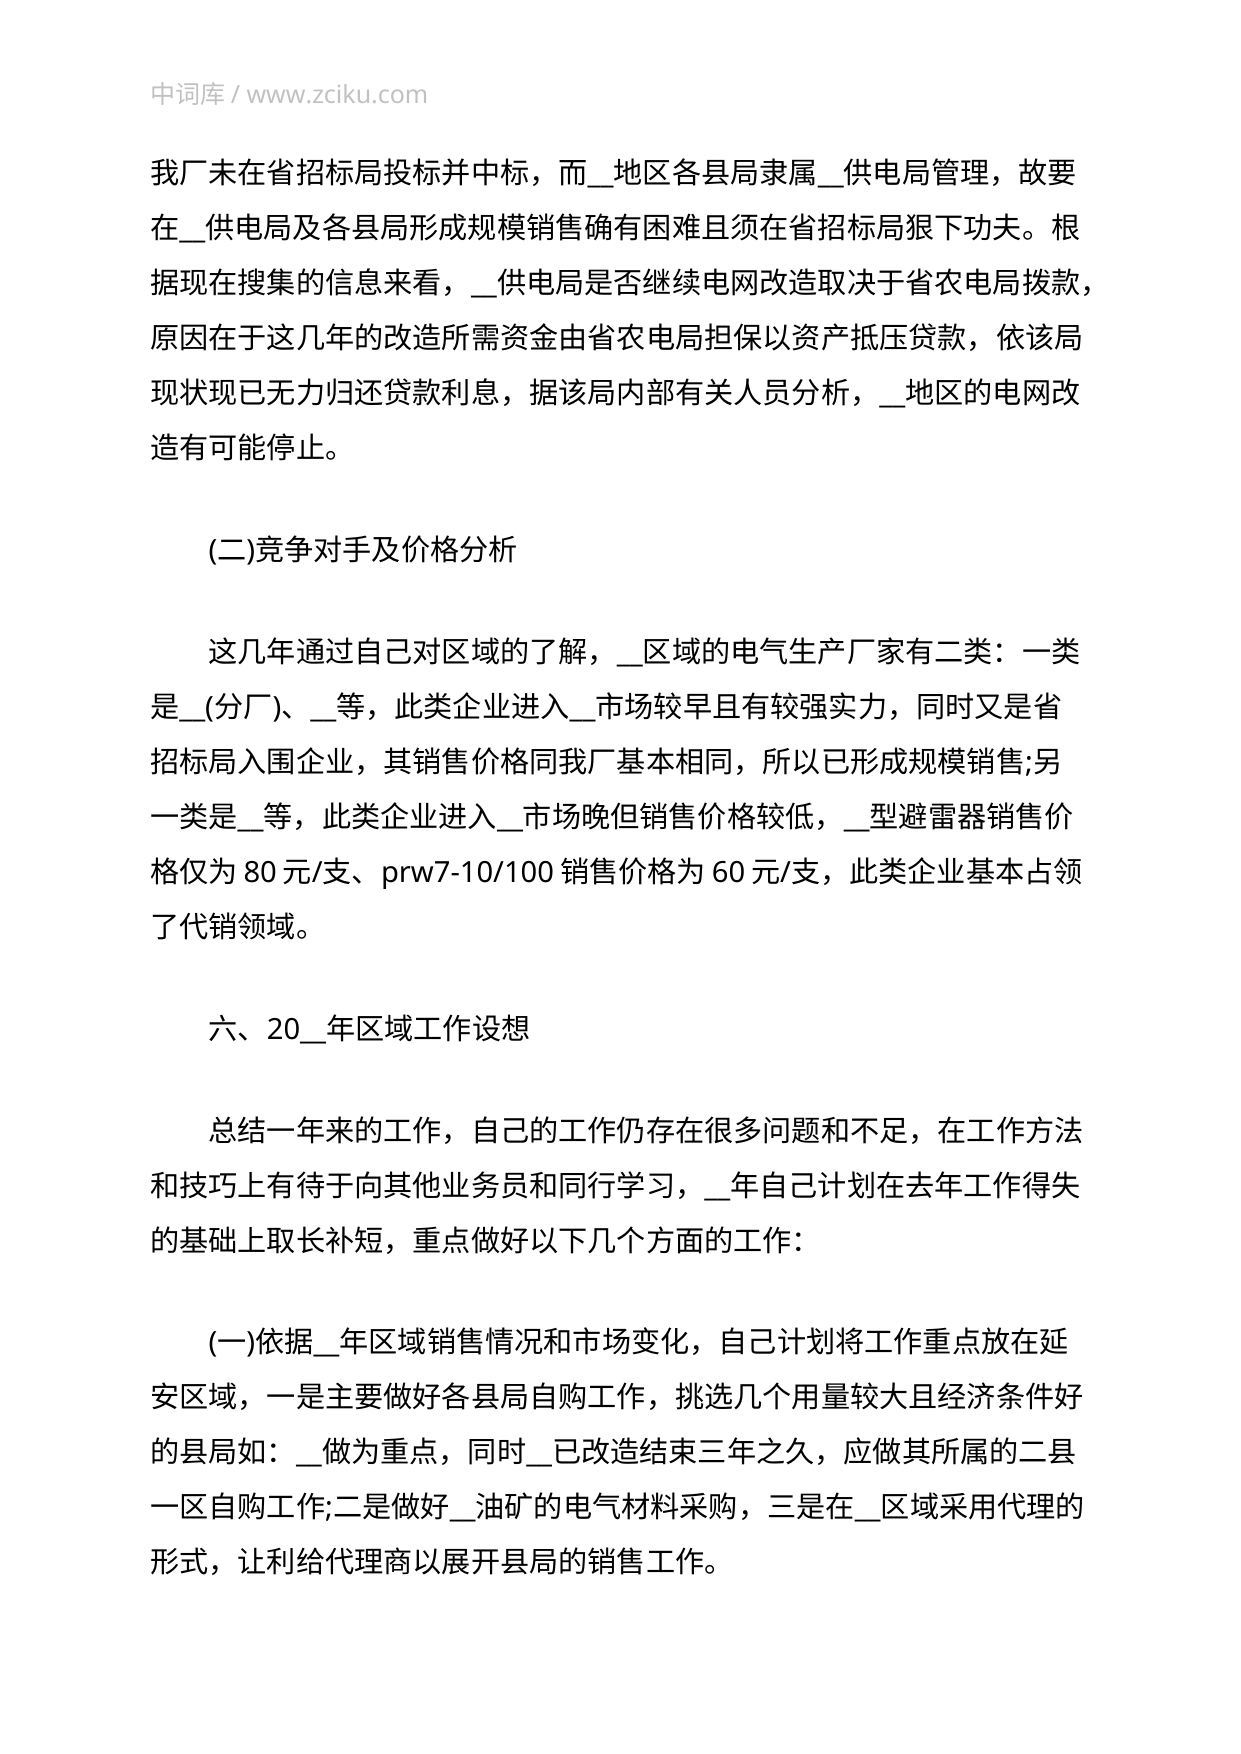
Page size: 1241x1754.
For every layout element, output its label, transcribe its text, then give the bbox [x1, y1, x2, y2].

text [150, 150, 1090, 467]
text 六、20__年区域工作设想 [150, 1005, 1090, 1048]
text 总结一年来的工作，自己的工作仍存在很多问题和不足，在工作方法和技巧上有待于向其他业务员和同行学习，__年自己计划在去年工作得失的基础上取长补短，重点做好以下几个方面的工作： [150, 1107, 1090, 1259]
text (一)依据__年区域销售情况和市场变化，自己计划将工作重点放在延安区域，一是主要做好各县局自购工作，挑选几个用量较大且经济条件好的县局如：__做为重点，同时__已改造结束三年之久，应做其所属的二县一区自购工作;二是做好__油矿的电气材料采购，三是在__区域采用代理的形式，让利给代理商以展开县局的销售工作。 [150, 1319, 1090, 1581]
text (二)竞争对手及价格分析 [150, 527, 1090, 569]
text 这几年通过自己对区域的了解，__区域的电气生产厂家有二类：一类是__(分厂)、__等，此类企业进入__市场较早且有较强实力，同时又是省招标局入围企业，其销售价格同我厂基本相同，所以已形成规模销售;另一类是__等，此类企业进入__市场晚但销售价格较低，__型避雷器销售价格仅为80元/支、prw7-10/100销售价格为60元/支，此类企业基本占领了代销领域。 [150, 629, 1090, 946]
